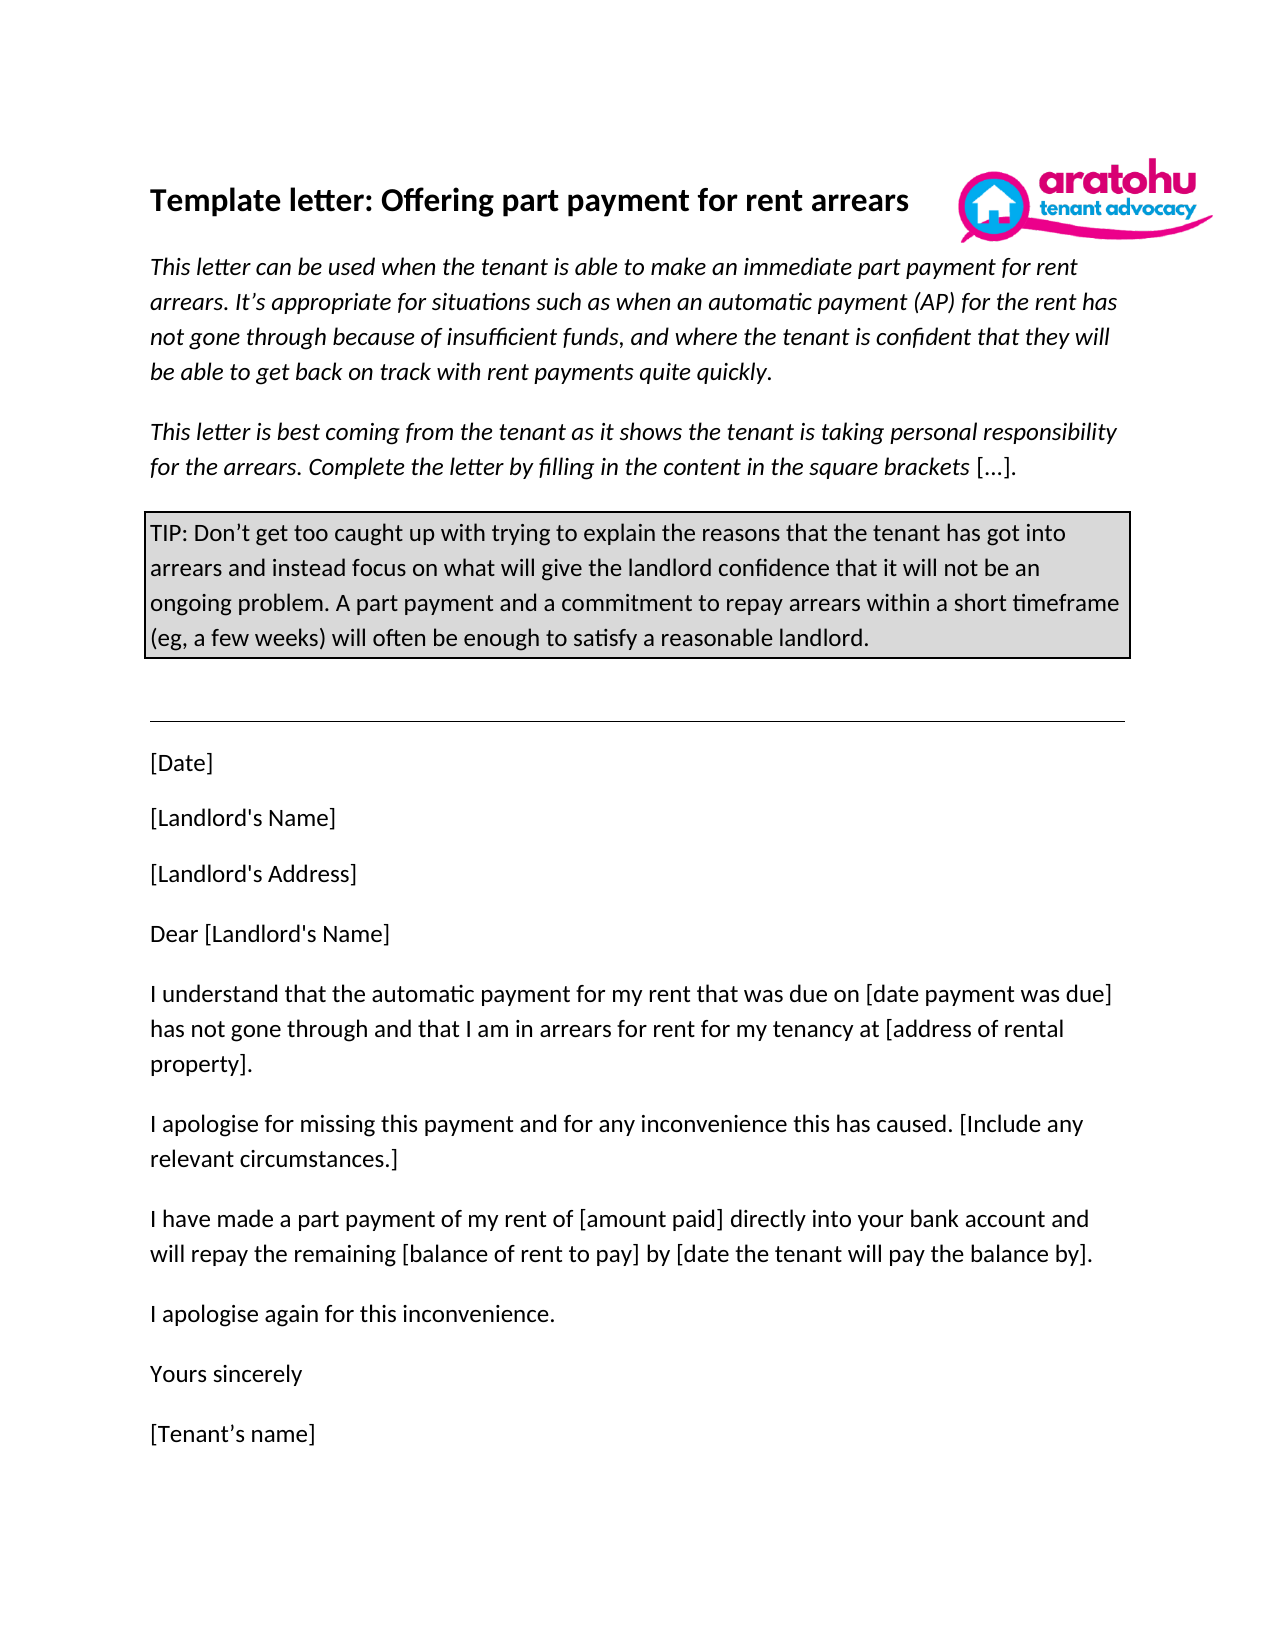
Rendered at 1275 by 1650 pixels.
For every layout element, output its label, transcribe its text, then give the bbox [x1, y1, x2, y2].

text This letter is best coming from the tenant as it shows the tenant is taking personal responsibility for the arrears. Complete the letter by filling in the content in the square brackets [...]. [150, 416, 1125, 481]
text [Tenant’s name] [150, 1418, 1125, 1449]
text [Date] [150, 747, 1125, 778]
text Dear [Landlord's Name] [150, 918, 1125, 949]
text I understand that the automatic payment for my rent that was due on [date payment was due] has not gone through and that I am in arrears for rent for my tenancy at [address of rental property]. [150, 978, 1125, 1079]
text [Landlord's Address] [150, 858, 1125, 889]
text I have made a part payment of my rent of [amount paid] directly into your bank account and will repay the remaining [balance of rent to pay] by [date the tenant will pay the balance by]. [150, 1203, 1125, 1269]
subtitle Template letter: Offering part payment for rent arrears [150, 179, 956, 220]
picture [956, 151, 1213, 243]
text I apologise again for this inconvenience. [150, 1298, 1125, 1329]
text [Landlord's Name] [150, 803, 1125, 833]
text Yours sincerely [150, 1358, 1125, 1389]
text TIP: Don’t get too caught up with trying to explain the reasons that the tenant has got into arrears and instead focus on what will give the landlord confidence that it will not be an ongoing problem. A part payment and a commitment to repay arrears within a short timeframe (eg, a few weeks) will often be enough to satisfy a reasonable landlord. [146, 513, 1129, 657]
text This letter can be used when the tenant is able to make an immediate part payment for rent arrears. It’s appropriate for situations such as when an automatic payment (AP) for the rent has not gone through because of insufficient funds, and where the tenant is confident that they will be able to get back on track with rent payments quite quickly. [150, 251, 1125, 386]
text I apologise for missing this payment and for any inconvenience this has caused. [Include any relevant circumstances.] [150, 1108, 1125, 1174]
